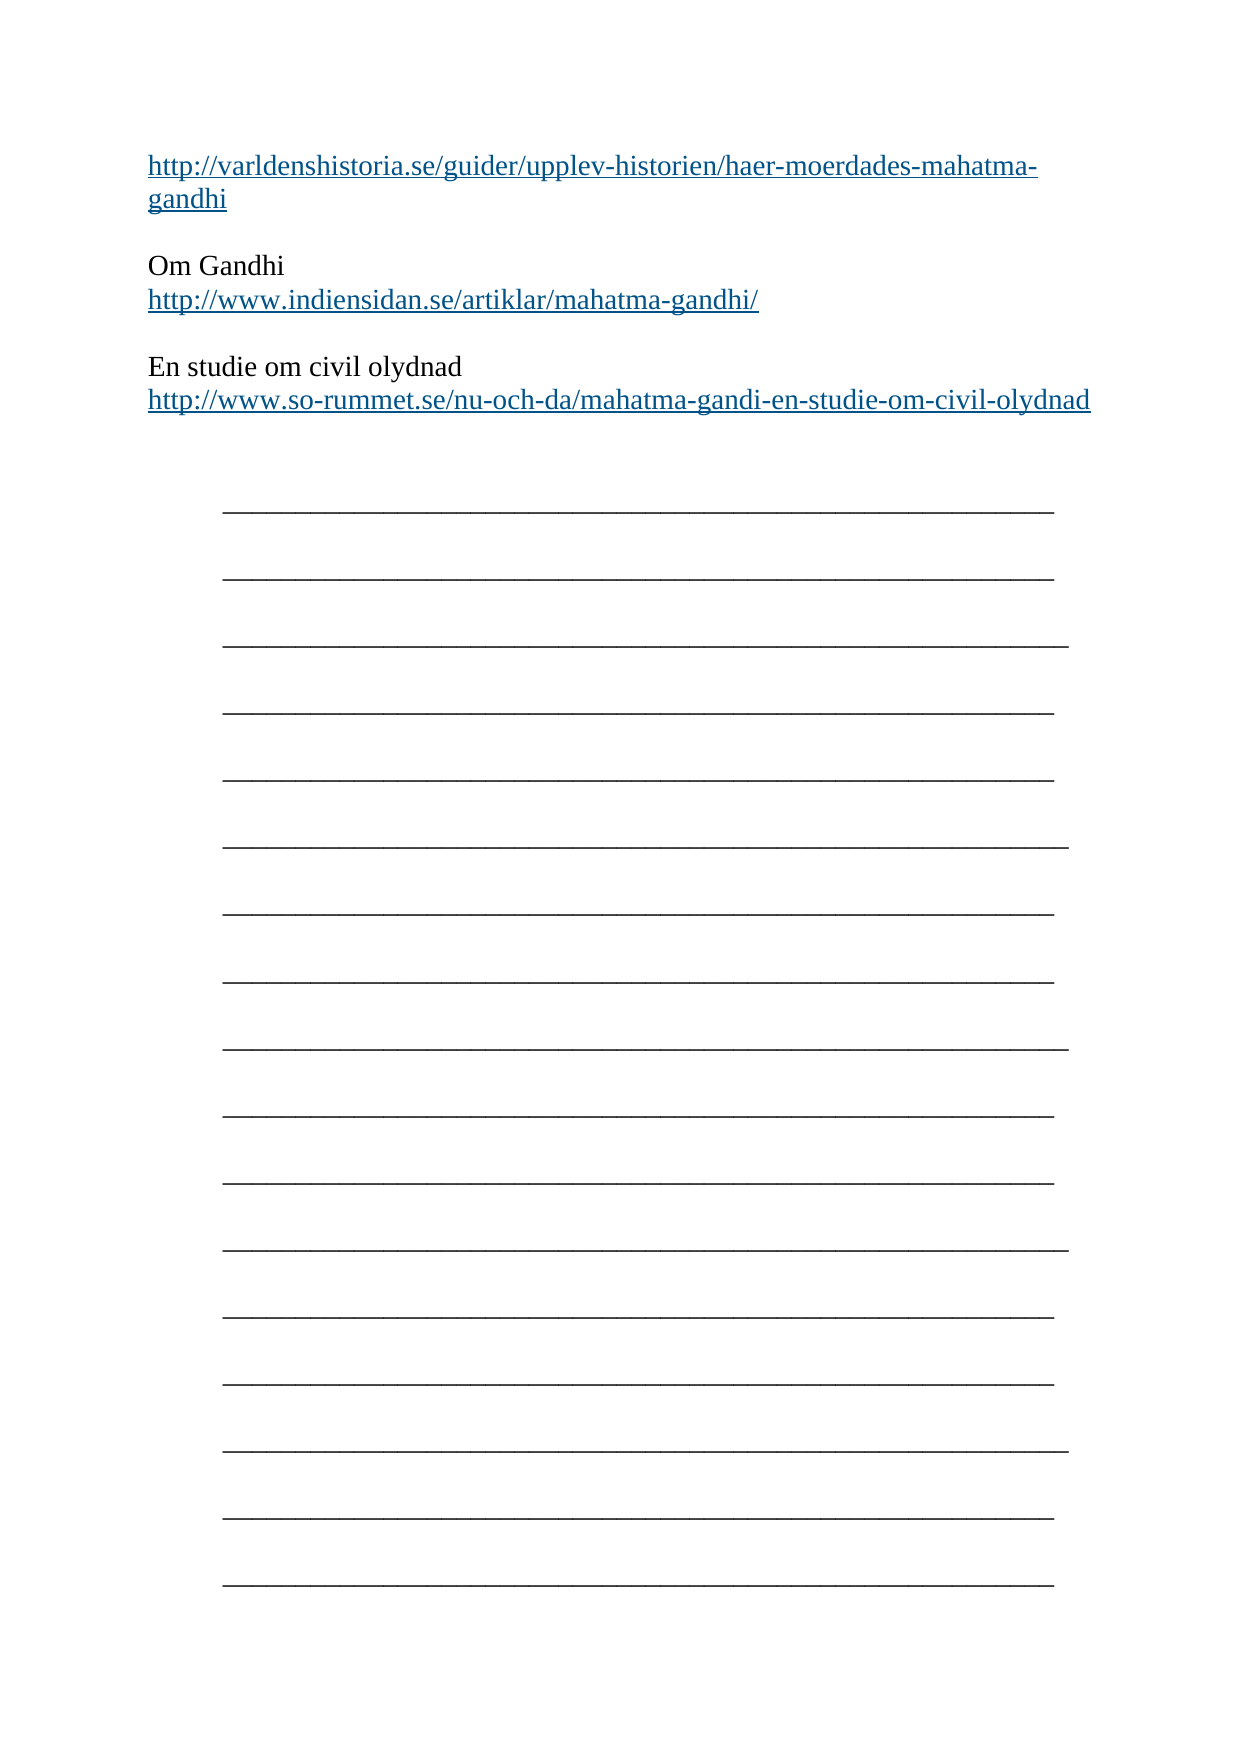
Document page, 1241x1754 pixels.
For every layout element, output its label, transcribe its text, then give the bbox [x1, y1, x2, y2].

text http://varldenshistoria.se/guider/upplev-historien/haer-moerdades-mahatma-gandhi [148, 148, 1093, 215]
list __________________________________________________________ [223, 1221, 1093, 1254]
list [223, 1556, 1093, 1590]
list __________________________________________________________ [223, 617, 1093, 651]
list _________________________________________________________ [223, 550, 1093, 584]
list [223, 1489, 1093, 1523]
text En studie om civil olydnad [148, 349, 1093, 382]
text Om Gandhi [148, 248, 1093, 282]
list _________________________________________________________ [223, 953, 1093, 986]
list __________________________________________________________ [223, 818, 1093, 852]
list _________________________________________________________ [223, 751, 1093, 785]
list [223, 1422, 1093, 1456]
list _________________________________________________________ [223, 1154, 1093, 1187]
list _________________________________________________________ [223, 483, 1093, 517]
text http://www.so-rummet.se/nu-och-da/mahatma-gandi-en-studie-om-civil-olydnad [148, 382, 1093, 416]
list _________________________________________________________ [223, 1355, 1093, 1389]
list __________________________________________________________ [223, 1020, 1093, 1053]
list _________________________________________________________ [223, 886, 1093, 919]
list _________________________________________________________ [223, 684, 1093, 718]
list _________________________________________________________ [223, 1288, 1093, 1322]
list _________________________________________________________ [223, 1087, 1093, 1120]
text http://www.indiensidan.se/artiklar/mahatma-gandhi/ [148, 282, 1093, 315]
